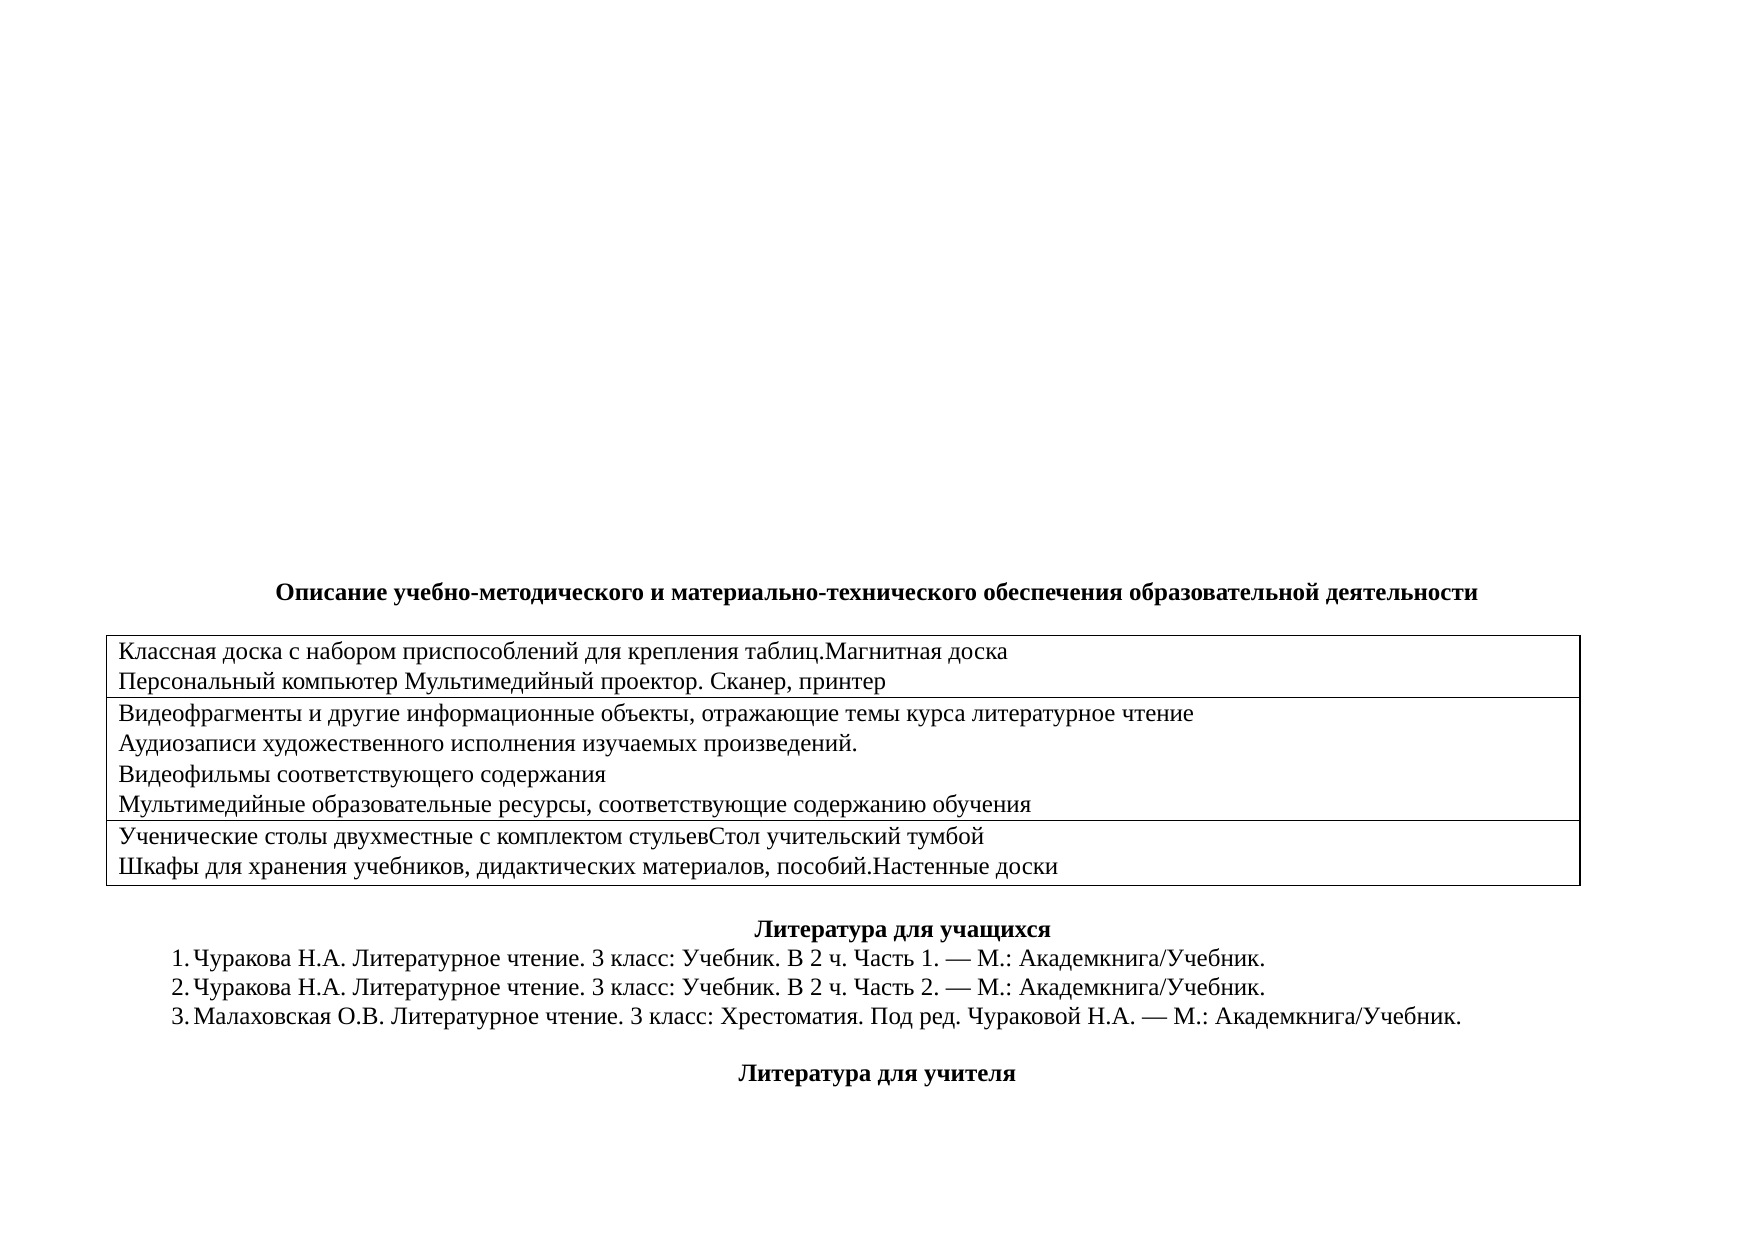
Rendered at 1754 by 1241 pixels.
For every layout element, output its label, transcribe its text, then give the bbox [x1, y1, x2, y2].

list Чуракова Н.А. Литературное чтение. 3 класс: Учебник. В 2 ч. Часть 2. — М.: Академкнига/Учебник. [121, 972, 1636, 1001]
text Описание учебно-методического и материально-технического обеспечения образовательной деятельности [118, 577, 1636, 606]
list Малаховская О.В. Литературное чтение. 3 класс: Хрестоматия. Под ред. Чураковой Н.А. — М.: Академкнига/Учебник. [121, 1001, 1636, 1029]
table_cell Видеофрагменты и другие информационные объекты, отражающие темы курса литературное чтение Аудиозаписи художественного исполнения изучаемых произведений. Видеофильмы соответствующего содержания Мультимедийные образовательные ресурсы, соответствующие содержанию обучения [107, 698, 1579, 820]
list Чуракова Н.А. Литературное чтение. 3 класс: Учебник. В 2 ч. Часть 1. — М.: Академкнига/Учебник. [121, 943, 1636, 972]
text Литература для учителя [118, 1058, 1636, 1087]
table_cell Ученические столы двухместные с комплектом стульевСтол учительский тумбой Шкафы для хранения учебников, дидактических материалов, пособий.Настенные доски [107, 821, 1579, 885]
table_header Классная доска с набором приспособлений для крепления таблиц.Магнитная доска Персональный компьютер Мультимедийный проектор. Сканер, принтер [107, 636, 1579, 697]
text Литература для учащихся [118, 914, 1636, 943]
